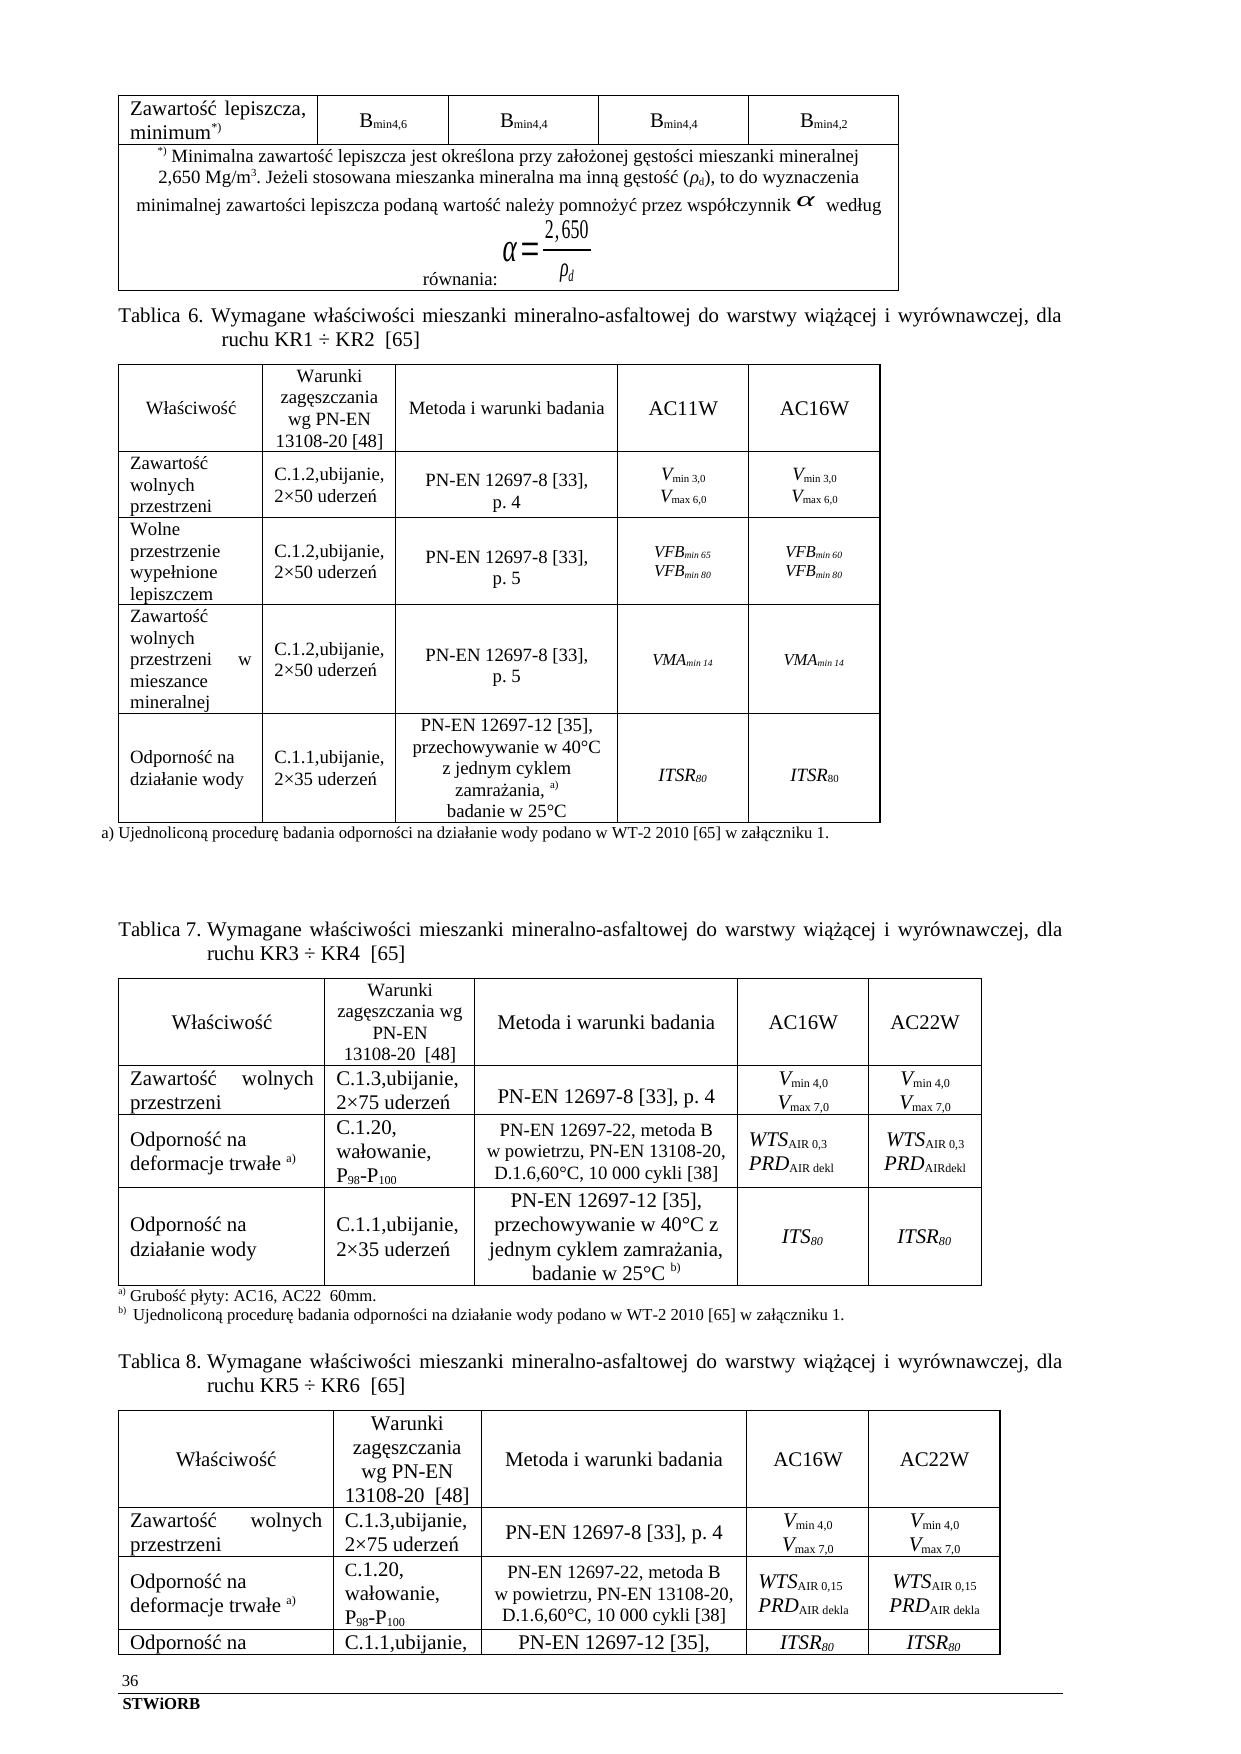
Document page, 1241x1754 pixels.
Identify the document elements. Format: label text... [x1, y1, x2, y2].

table_header AC16W [738, 979, 868, 1065]
table_cell Zawartość wolnych przestrzeni [119, 1066, 324, 1114]
table_cell Odporność na deformacje trwałe a) [119, 1557, 333, 1629]
table_cell PN-EN 12697-8 [33], p. 5 [396, 518, 617, 604]
table_cell ITSR80 [749, 714, 879, 822]
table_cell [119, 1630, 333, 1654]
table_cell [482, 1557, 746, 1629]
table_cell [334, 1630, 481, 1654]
table_cell Zawartość lepiszcza, minimum*) [119, 96, 317, 144]
table_cell ITSR80 [618, 714, 748, 822]
table_cell Vmin 4,0 Vmax 7,0 [738, 1066, 868, 1114]
table_cell VFBmin 60 VFBmin 80 [749, 518, 879, 604]
table_cell Vmin 3,0 Vmax 6,0 [618, 452, 748, 517]
table_header Właściwość [119, 365, 262, 451]
text b) Ujednoliconą procedurę badania odporności na działanie wody podano w WT-2 2010 [65] w załączniku 1. [118, 1305, 1063, 1324]
table_cell VMAmin 14 [749, 605, 879, 713]
table_header AC22W [869, 979, 981, 1065]
table_cell Bmin4,4 [599, 96, 748, 144]
table_cell PN-EN 12697-8 [33], p. 4 [482, 1508, 746, 1556]
table_header AC16W [747, 1411, 868, 1507]
table_cell C.1.20, wałowanie, P98-P100 [325, 1115, 474, 1187]
table_cell VFBmin 65 VFBmin 80 [618, 518, 748, 604]
table_header AC16W [749, 365, 879, 451]
table_cell PN-EN 12697-8 [33], p. 5 [396, 605, 617, 713]
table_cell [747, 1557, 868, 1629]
table_header Metoda i warunki badania [475, 979, 737, 1065]
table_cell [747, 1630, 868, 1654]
table_cell Vmin 3,0 Vmax 6,0 [749, 452, 879, 517]
table_cell PN-EN 12697-12 [35], przechowywanie w z jednym cyklem zamrażania, a) badanie w [396, 714, 617, 822]
table_cell PN-EN 12697-12 [35], przechowywanie w z jednym cyklem zamrażania, badanie w b) [475, 1188, 737, 1284]
table_header Właściwość [119, 979, 324, 1065]
table_cell Zawartość wolnych przestrzeni w mieszance mineralnej [119, 605, 262, 713]
table_cell Bmin4,4 [449, 96, 598, 144]
table_cell Odporność na deformacje trwałe a) [119, 1115, 324, 1187]
text Tablica 8. Wymagane właściwości mieszanki mineralno-asfaltowej do warstwy wiążącej i wyrównawczej, dla ruchu KR5 ÷ KR6 [65] [118, 1349, 1063, 1397]
table_cell Odporność na działanie wody [119, 714, 262, 822]
table_cell WTSAIR 0,3 PRDAIR dekl [738, 1115, 868, 1187]
text Tablica 7. Wymagane właściwości mieszanki mineralno-asfaltowej do warstwy wiążącej i wyrównawczej, dla ruchu KR3 ÷ KR4 [65] [118, 917, 1063, 965]
table_cell *) Minimalna zawartość lepiszcza jest określona przy założonej gęstości mieszanki mineralnej 2,650 Mg/m3. Jeżeli stosowana mieszanka mineralna ma inną gęstość (ρd), to do wyznaczenia minimalnej zawartości lepiszcza podaną wartość należy pomnożyć przez współczynnik według równania: [119, 145, 898, 290]
table_cell PN-EN 12697-8 [33], p. 4 [396, 452, 617, 517]
text a) Grubość płyty: AC16, AC22 60mm. [118, 1286, 1063, 1305]
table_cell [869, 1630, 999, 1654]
table_cell Bmin4,6 [318, 96, 448, 144]
table_cell C.1.3,ubijanie, 2×75 uderzeń [325, 1066, 474, 1114]
table_cell ITSR80 [869, 1188, 981, 1284]
table_cell PN-EN 12697-8 [33], p. 4 [475, 1066, 737, 1114]
table_cell Zawartość wolnych przestrzeni [119, 1508, 333, 1556]
table_cell C.1.2,ubijanie, 2×50 uderzeń [263, 452, 395, 517]
table_cell Wolne przestrzenie wypełnione lepiszczem [119, 518, 262, 604]
table_cell Vmin 4,0 Vmax 7,0 [747, 1508, 868, 1556]
table_cell C.1.20, wałowanie, P98-P100 [334, 1557, 481, 1629]
table_cell C.1.2,ubijanie, 2×50 uderzeń [263, 518, 395, 604]
table_header Metoda i warunki badania [396, 365, 617, 451]
table_cell WTSAIR 0,3 PRDAIRdekl [869, 1115, 981, 1187]
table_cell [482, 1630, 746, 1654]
table_cell VMAmin 14 [618, 605, 748, 713]
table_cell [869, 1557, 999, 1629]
table_header AC11W [618, 365, 748, 451]
table_cell C.1.1,ubijanie, 2×35 uderzeń [325, 1188, 474, 1284]
table_cell C.1.3,ubijanie, 2×75 uderzeń [334, 1508, 481, 1556]
list Ujednoliconą procedurę badania odporności na działanie wody podano w WT-2 2010 [65] w załączniku 1. [101, 823, 1063, 842]
table_header Metoda i warunki badania [482, 1411, 746, 1507]
table_header AC22W [869, 1411, 999, 1507]
table_header Warunki zagęszczania wg PN-EN 13108-20 [48] [263, 365, 395, 451]
table_cell PN-EN 12697-22, metoda B w powietrzu, PN-EN 13108-20, D.1.6,60°C, 10 000 cykli [38] [475, 1115, 737, 1187]
table_cell C.1.1,ubijanie, 2×35 uderzeń [263, 714, 395, 822]
table_header Właściwość [119, 1411, 333, 1507]
table_cell Vmin 4,0 Vmax 7,0 [869, 1508, 999, 1556]
table_cell Vmin 4,0 Vmax 7,0 [869, 1066, 981, 1114]
table_cell C.1.2,ubijanie, 2×50 uderzeń [263, 605, 395, 713]
table_header Warunki zagęszczania wg PN-EN 13108-20 [48] [334, 1411, 481, 1507]
table_cell ITS80 [738, 1188, 868, 1284]
table_cell Zawartość wolnych przestrzeni [119, 452, 262, 517]
table_header Warunki zagęszczania wg PN-EN 13108-20 [48] [325, 979, 474, 1065]
text Tablica 6. Wymagane właściwości mieszanki mineralno-asfaltowej do warstwy wiążącej i wyrównawczej, dla ruchu KR1 ÷ KR2 [65] [118, 303, 1063, 351]
table_cell Odporność na działanie wody [119, 1188, 324, 1284]
table_cell Bmin4,2 [749, 96, 898, 144]
